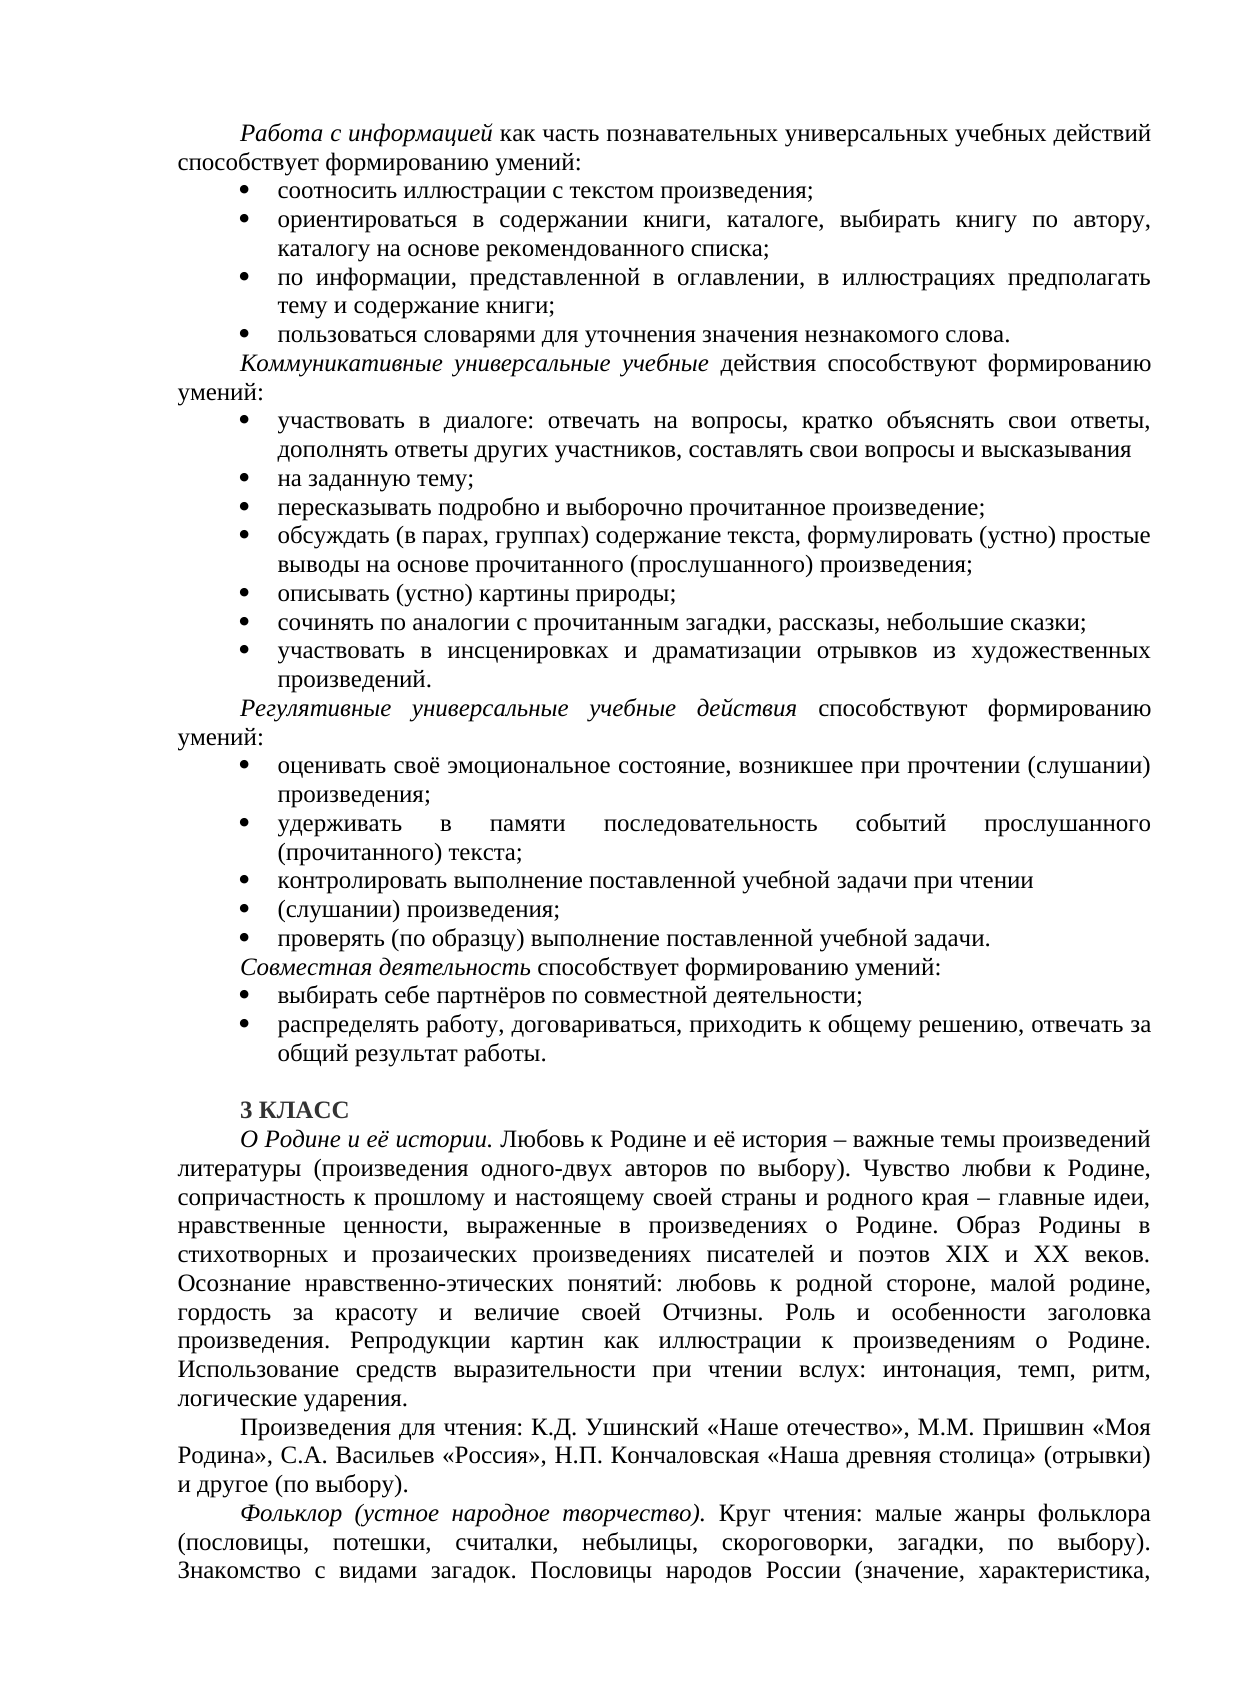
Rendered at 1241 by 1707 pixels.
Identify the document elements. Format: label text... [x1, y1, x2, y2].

list описывать (устно) картины природы; [240, 578, 1152, 607]
text Коммуникативные универсальные учебные действия способствуют формированию умений: [177, 348, 1152, 406]
list проверять (по образцу) выполнение поставленной учебной задачи. [240, 923, 1152, 952]
list пересказывать подробно и выборочно прочитанное произведение; [240, 492, 1152, 521]
text Работа с информацией как часть познавательных универсальных учебных действий способствует формированию умений: [177, 118, 1152, 176]
list удерживать в памяти последовательность событий прослушанного (прочитанного) текста; [240, 808, 1152, 866]
list сочинять по аналогии с прочитанным загадки, рассказы, небольшие сказки; [240, 607, 1152, 636]
list участвовать в диалоге: отвечать на вопросы, кратко объяснять свои ответы, дополнять ответы других участников, составлять свои вопросы и высказывания [240, 406, 1152, 463]
text Регулятивные универсальные учебные действия способствуют формированию умений: [177, 693, 1152, 751]
text О Родине и её истории. Любовь к Родине и её история – важные темы произведений литературы (произведения одного-двух авторов по выбору). Чувство любви к Родине, сопричастность к прошлому и настоящему своей страны и родного края – главные идеи, нравственные ценности, выраженные в произведениях о Родине. Образ Родины в стихотворных и прозаических произведениях писателей и поэтов ХIХ и ХХ веков. Осознание нравственно-этических понятий: любовь к родной стороне, малой родине, гордость за красоту и величие своей Отчизны. Роль и особенности заголовка произведения. Репродукции картин как иллюстрации к произведениям о Родине. Использование средств выразительности при чтении вслух: интонация, темп, ритм, логические ударения. [177, 1124, 1152, 1412]
list на заданную тему; [240, 463, 1152, 492]
list обсуждать (в парах, группах) содержание текста, формулировать (устно) простые выводы на основе прочитанного (прослушанного) произведения; [240, 521, 1152, 578]
list оценивать своё эмоциональное состояние, возникшее при прочтении (слушании) произведения; [240, 751, 1152, 808]
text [177, 1498, 1152, 1584]
list ориентироваться в содержании книги, каталоге, выбирать книгу по автору, каталогу на основе рекомендованного списка; [240, 204, 1152, 262]
list (слушании) произведения; [240, 894, 1152, 923]
list распределять работу, договариваться, приходить к общему решению, отвечать за общий результат работы. [240, 1009, 1152, 1067]
text Совместная деятельность способствует формированию умений: [177, 952, 1152, 981]
list выбирать себе партнёров по совместной деятельности; [240, 981, 1152, 1009]
list контролировать выполнение поставленной учебной задачи при чтении [240, 866, 1152, 894]
list соотносить иллюстрации с текстом произведения; [240, 176, 1152, 204]
list участвовать в инсценировках и драматизации отрывков из художественных произведений. [240, 636, 1152, 693]
text 3 КЛАСС [177, 1096, 1152, 1124]
text Произведения для чтения: К.Д. Ушинский «Наше отечество», М.М. Пришвин «Моя Родина», С.А. Васильев «Россия», Н.П. Кончаловская «Наша древняя столица» (отрывки) ‌и другое (по выбору)‌. [177, 1412, 1152, 1498]
list по информации, представленной в оглавлении, в иллюстрациях предполагать тему и содержание книги; [240, 262, 1152, 319]
list пользоваться словарями для уточнения значения незнакомого слова. [240, 319, 1152, 348]
